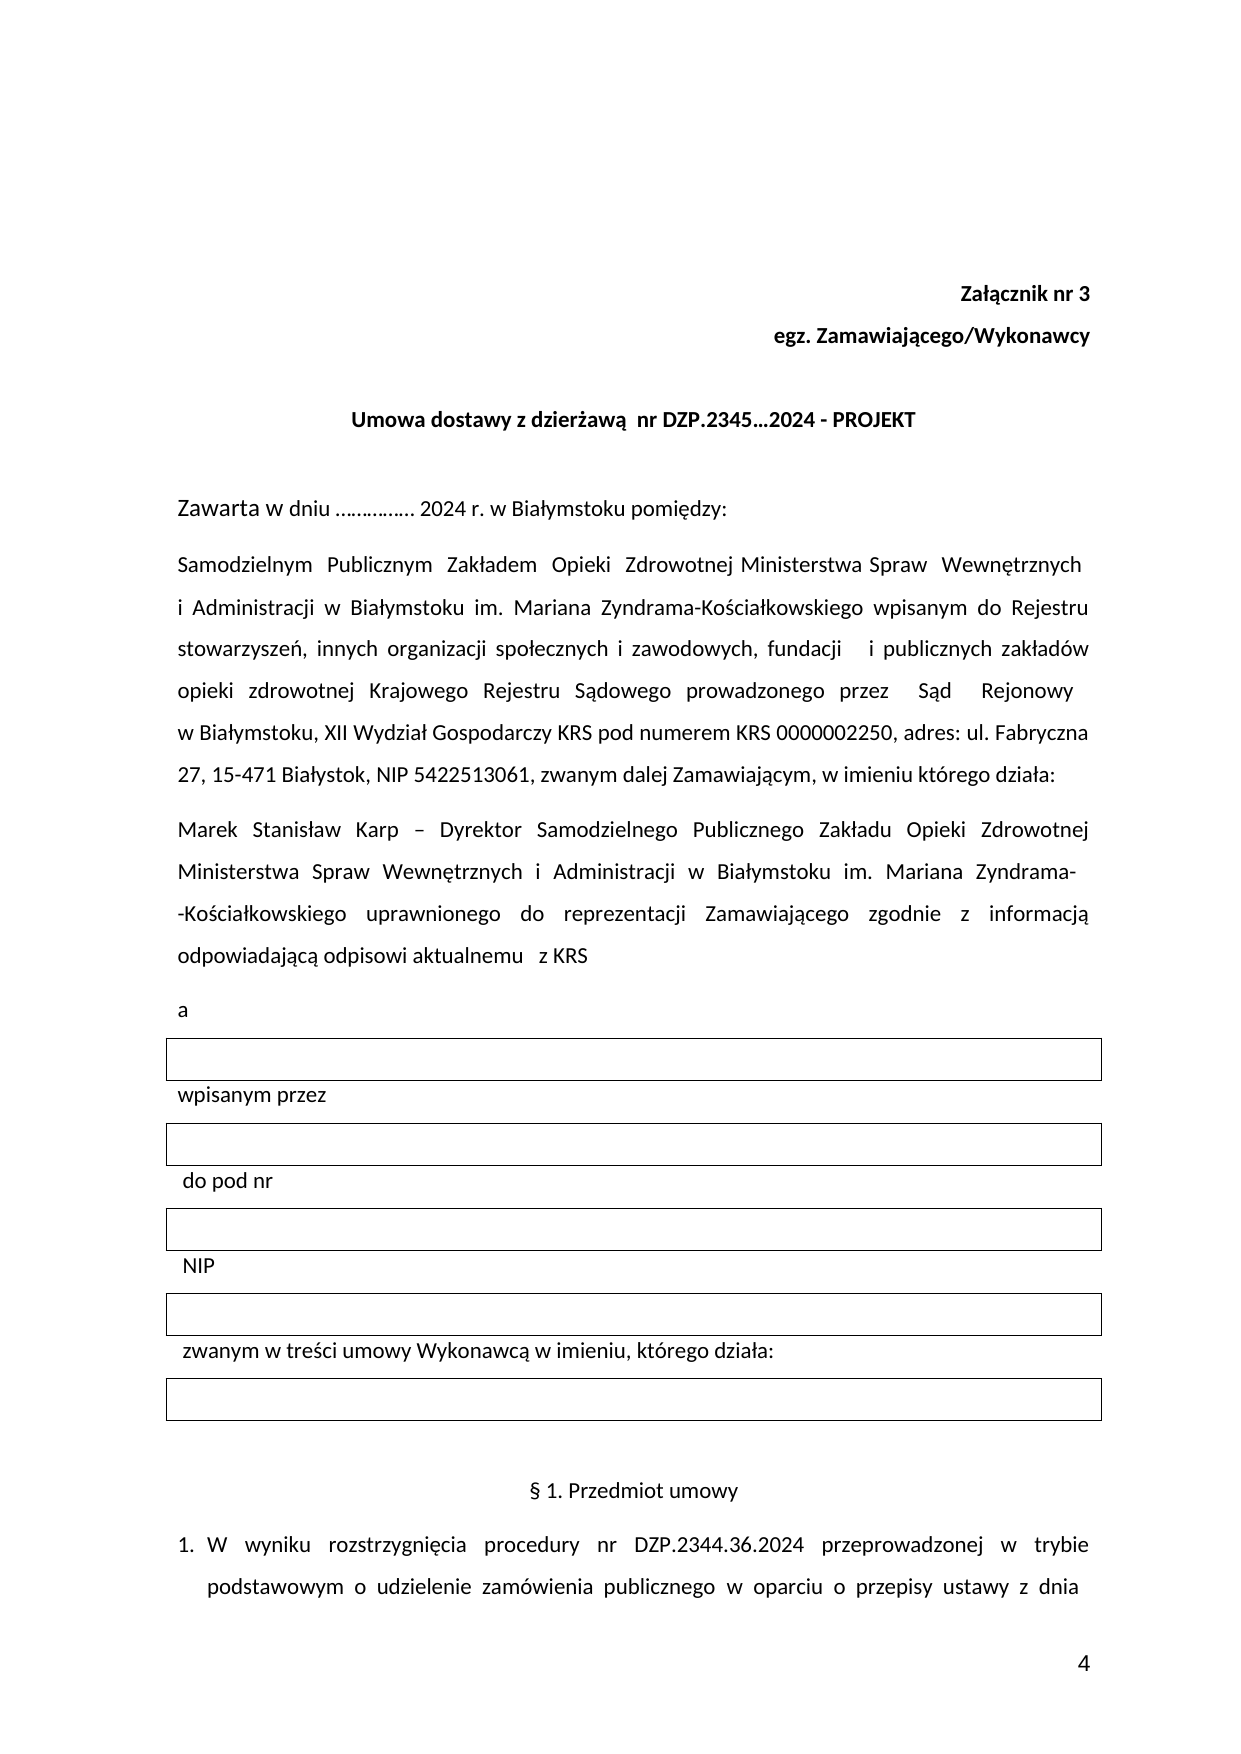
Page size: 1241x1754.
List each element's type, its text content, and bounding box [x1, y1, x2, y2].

table_header [167, 1294, 1101, 1335]
table_header [167, 1039, 1101, 1079]
text Samodzielnym Publicznym Zakładem Opieki Zdrowotnej Ministerstwa Spraw Wewnętrznych i Administracji w Białymstoku im. Mariana Zyndrama-Kościałkowskiego wpisanym do Rejestru stowarzyszeń, innych organizacji społecznych i zawodowych, fundacji i publicznych zakładów opieki zdrowotnej Krajowego Rejestru Sądowego prowadzonego przez Sąd Rejonowy w Białymstoku, XII Wydział Gospodarczy KRS pod numerem KRS 0000002250, adres: ul. Fabryczna 27, 15-471 Białystok, NIP 5422513061, zwanym dalej Zamawiającym, w imieniu którego działa: [177, 551, 1090, 788]
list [177, 1530, 1090, 1600]
text Umowa dostawy z dzierżawą nr DZP.2345…2024 - PROJEKT [177, 405, 1090, 433]
text a [177, 995, 1090, 1023]
text zwanym w treści umowy Wykonawcą w imieniu, którego działa: [177, 1336, 1090, 1364]
text wpisanym przez [177, 1081, 1090, 1109]
text NIP [177, 1251, 1090, 1279]
text do pod nr [177, 1166, 1090, 1194]
text egz. Zamawiającego/Wykonawcy [177, 321, 1090, 349]
text Marek Stanisław Karp – Dyrektor Samodzielnego Publicznego Zakładu Opieki Zdrowotnej Ministerstwa Spraw Wewnętrznych i Administracji w Białymstoku im. Mariana Zyndrama- -Kościałkowskiego uprawnionego do reprezentacji Zamawiającego zgodnie z informacją odpowiadającą odpisowi aktualnemu z KRS [177, 815, 1090, 969]
text § 1. Przedmiot umowy [177, 1476, 1090, 1504]
table_header [167, 1209, 1101, 1250]
table_header [167, 1124, 1101, 1165]
table_header [167, 1379, 1101, 1420]
text Zawarta w dniu …………… 2024 r. w Białymstoku pomiędzy: [177, 492, 1090, 523]
text Załącznik nr 3 [177, 279, 1090, 307]
